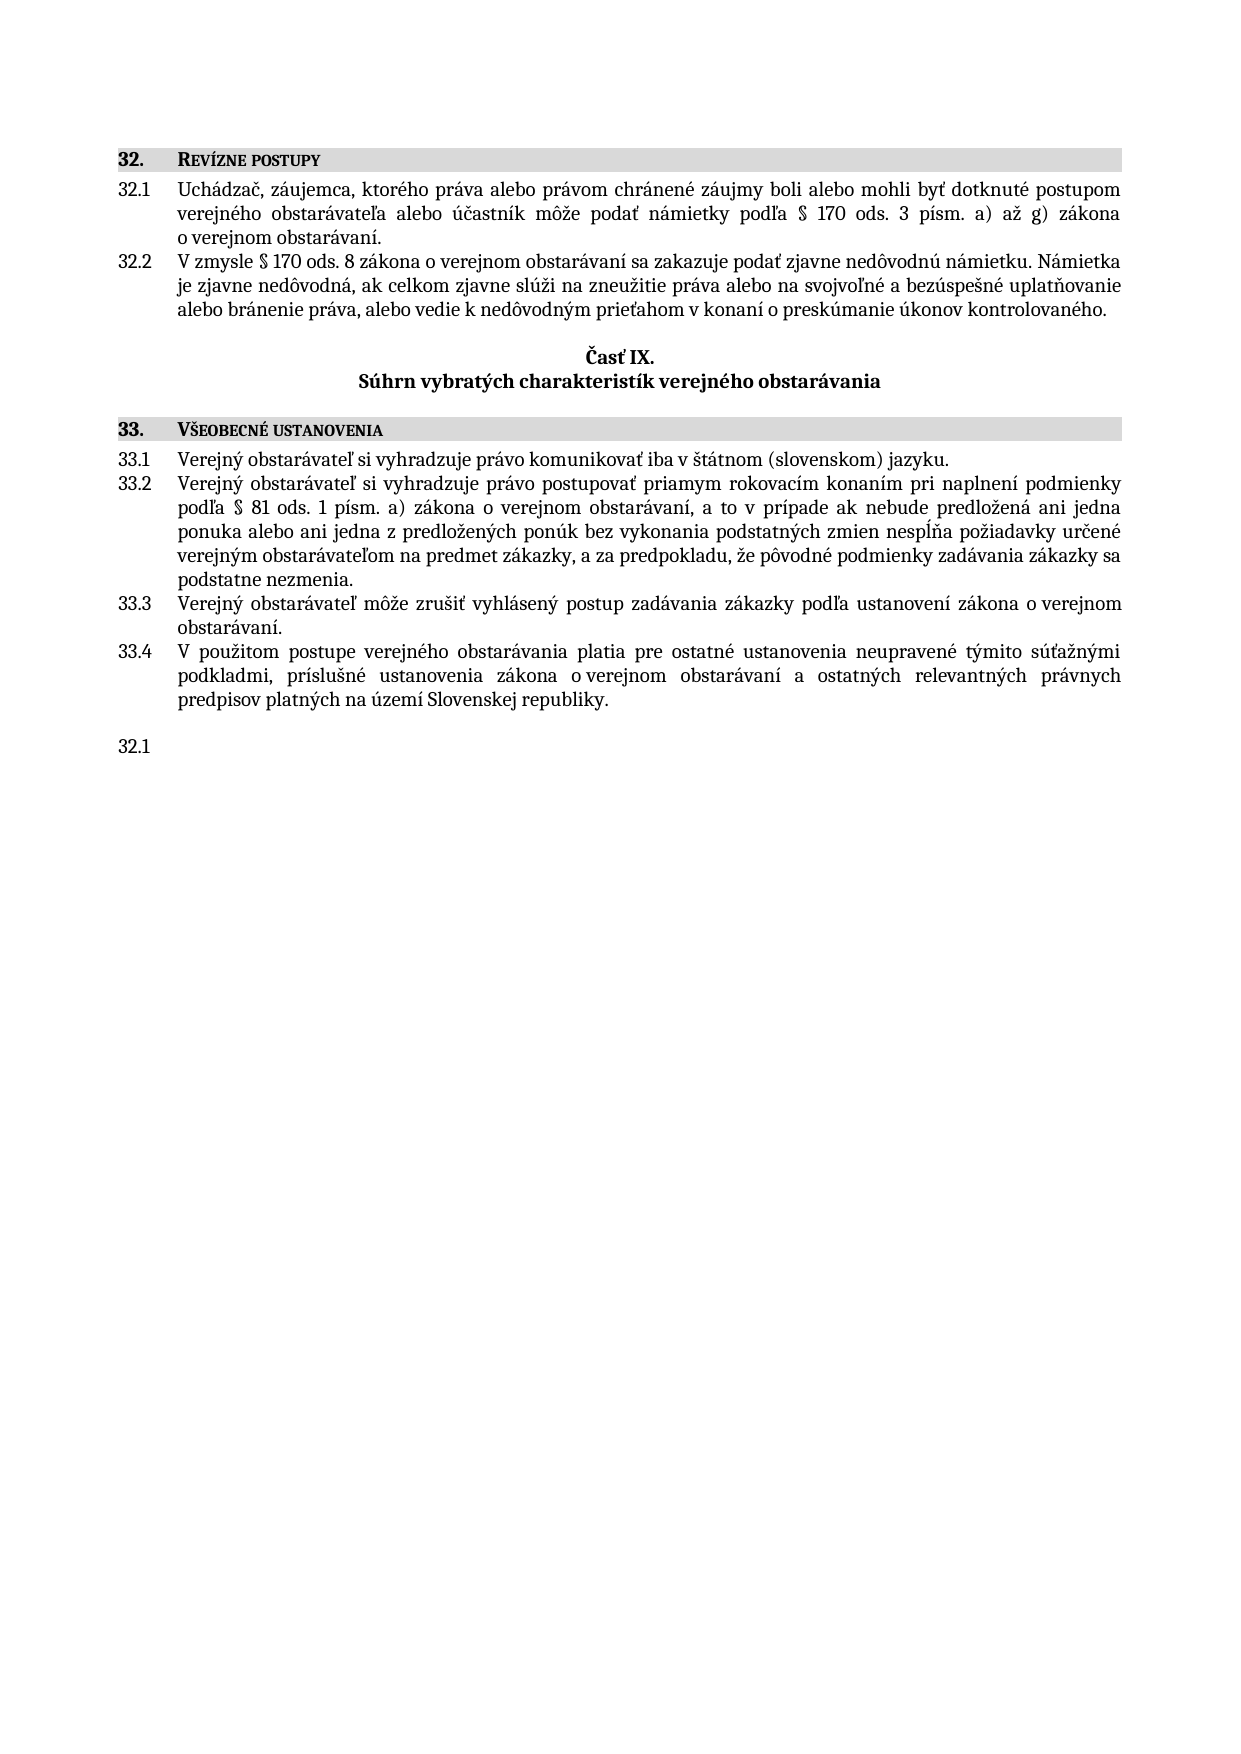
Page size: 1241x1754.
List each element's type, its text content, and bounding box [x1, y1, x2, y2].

list Revízne postupy [118, 148, 1122, 172]
text Časť IX. [118, 346, 1122, 369]
list Uchádzač, záujemca, ktorého práva alebo právom chránené záujmy boli alebo mohli byť dotknuté postupom verejného obstarávateľa alebo účastník môže podať námietky podľa § 170 ods. 3 písm. a) až g) zákona o verejnom obstarávaní. [118, 178, 1122, 250]
list Verejný obstarávateľ si vyhradzuje právo postupovať priamym rokovacím konaním pri naplnení podmienky podľa § 81 ods. 1 písm. a) zákona o verejnom obstarávaní, a to v prípade ak nebude predložená ani jedna ponuka alebo ani jedna z predložených ponúk bez vykonania podstatných zmien nespĺňa požiadavky určené verejným obstarávateľom na predmet zákazky, a za predpokladu, že pôvodné podmienky zadávania zákazky sa podstatne nezmenia. [118, 472, 1122, 591]
list V použitom postupe verejného obstarávania platia pre ostatné ustanovenia neupravené týmito súťažnými podkladmi, príslušné ustanovenia zákona o verejnom obstarávaní a ostatných relevantných právnych predpisov platných na území Slovenskej republiky. [118, 639, 1122, 711]
list Verejný obstarávateľ môže zrušiť vyhlásený postup zadávania zákazky podľa ustanovení zákona o verejnom obstarávaní. [118, 591, 1122, 639]
list Všeobecné ustanovenia [118, 417, 1122, 441]
list Verejný obstarávateľ si vyhradzuje právo komunikovať iba v štátnom (slovenskom) jazyku. [118, 448, 1122, 472]
list V zmysle § 170 ods. 8 zákona o verejnom obstarávaní sa zakazuje podať zjavne nedôvodnú námietku. Námietka je zjavne nedôvodná, ak celkom zjavne slúži na zneužitie práva alebo na svojvoľné a bezúspešné uplatňovanie alebo bránenie práva, alebo vedie k nedôvodným prieťahom v konaní o preskúmanie úkonov kontrolovaného. [118, 250, 1122, 322]
text Súhrn vybratých charakteristík verejného obstarávania [118, 369, 1122, 393]
